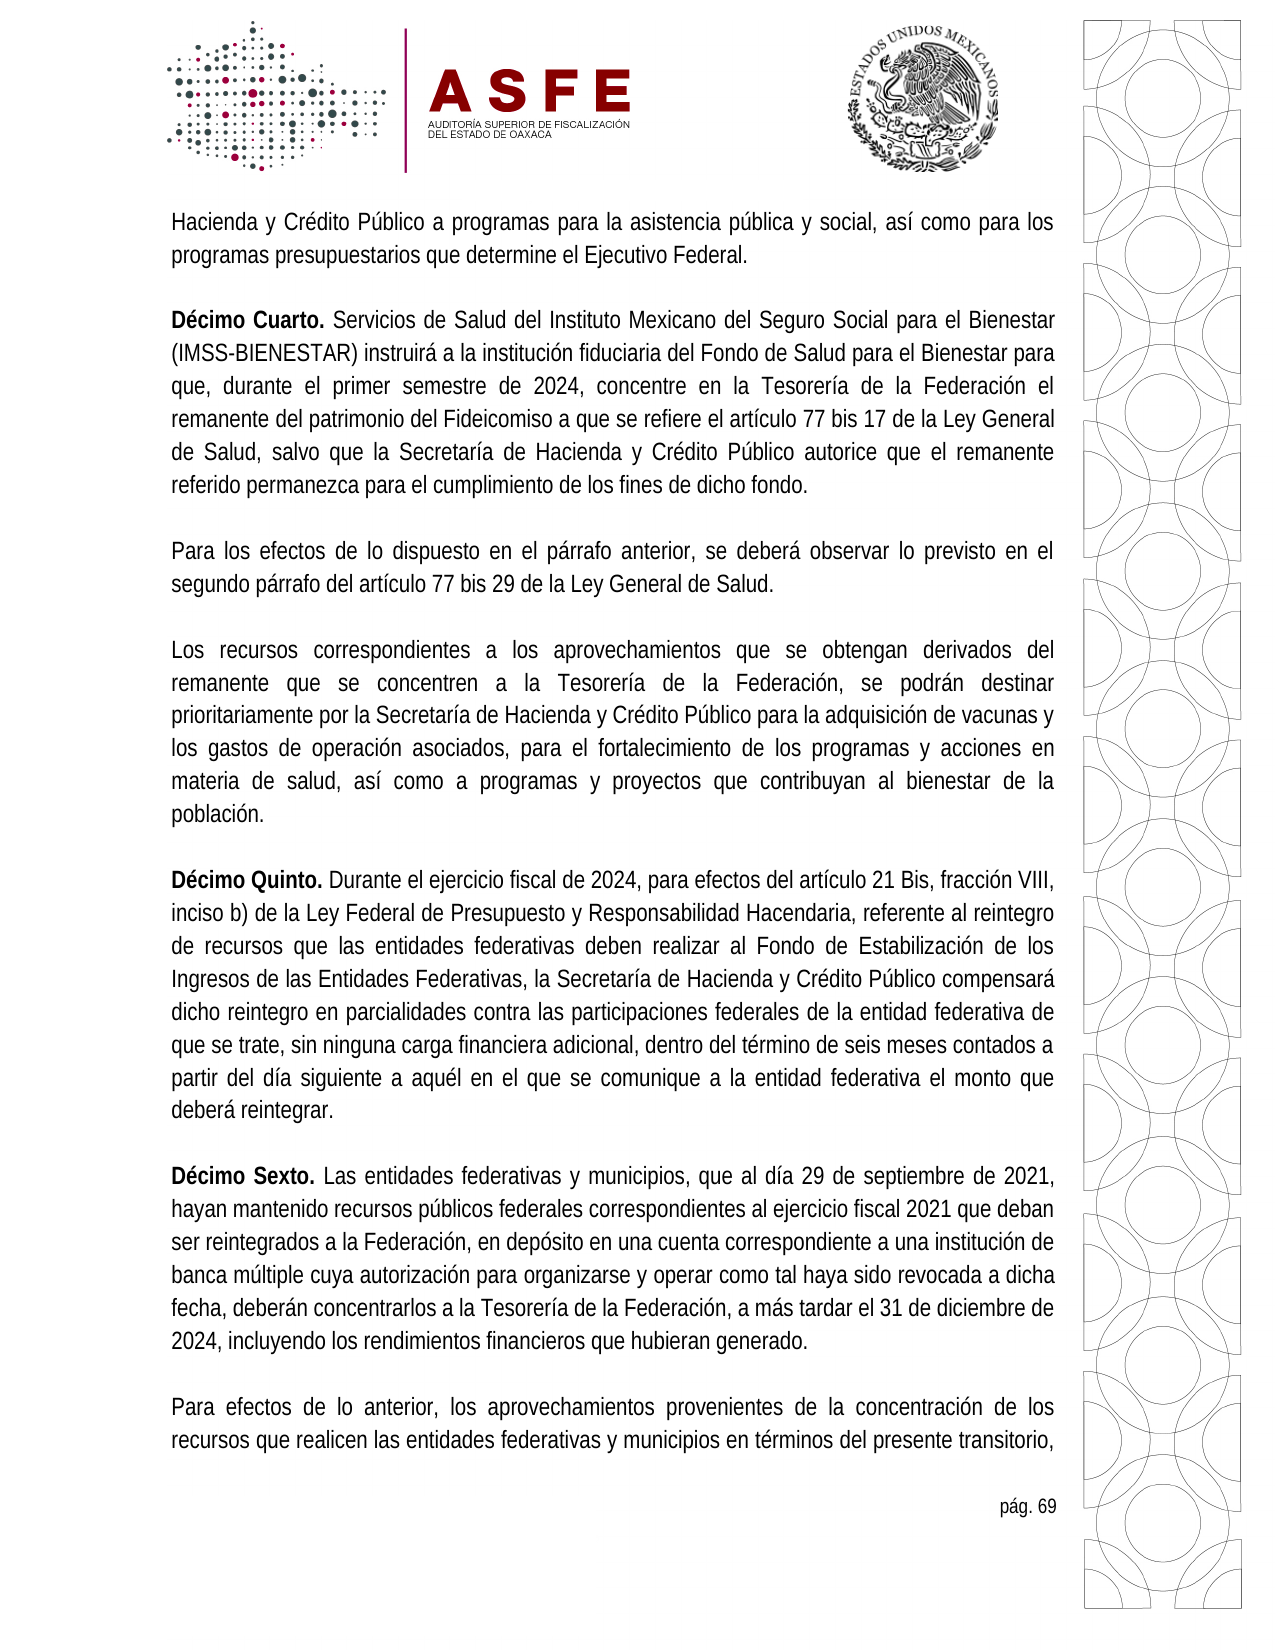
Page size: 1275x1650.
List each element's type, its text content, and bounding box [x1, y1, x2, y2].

text Décimo Quinto. Durante el ejercicio fiscal de 2024, para efectos del artículo 21 Bis, fracción VIII, inciso b) de la Ley Federal de Presupuesto y Responsabilidad Hacendaria, referente al reintegro de recursos que las entidades federativas deben realizar al Fondo de Estabilización de los Ingresos de las Entidades Federativas, la Secretaría de Hacienda y Crédito Público compensará dicho reintegro en parcialidades contra las participaciones federales de la entidad federativa de que se trate, sin ninguna carga financiera adicional, dentro del término de seis meses contados a partir del día siguiente a aquél en el que se comunique a la entidad federativa el monto que deberá reintegrar. [171, 865, 1056, 1124]
text Los recursos correspondientes a los aprovechamientos que se obtengan derivados del remanente que se concentren a la Tesorería de la Federación, se podrán destinar prioritariamente por la Secretaría de Hacienda y Crédito Público para la adquisición de vacunas y los gastos de operación asociados, para el fortalecimiento de los programas y acciones en materia de salud, así como a programas y proyectos que contribuyan al bienestar de la población. [171, 635, 1056, 828]
text Para los efectos de lo dispuesto en el párrafo anterior, se deberá observar lo previsto en el segundo párrafo del artículo 77 bis 29 de la Ley General de Salud. [171, 536, 1056, 597]
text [171, 207, 1056, 268]
text Décimo Sexto. Las entidades federativas y municipios, que al día 29 de septiembre de 2021, hayan mantenido recursos públicos federales correspondientes al ejercicio fiscal 2021 que deban ser reintegrados a la Federación, en depósito en una cuenta correspondiente a una institución de banca múltiple cuya autorización para organizarse y operar como tal haya sido revocada a dicha fecha, deberán concentrarlos a la Tesorería de la Federación, a más tardar el 31 de diciembre de 2024, incluyendo los rendimientos financieros que hubieran generado. [171, 1161, 1056, 1354]
picture [167, 20, 1275, 1650]
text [171, 1392, 1056, 1453]
text Décimo Cuarto. Servicios de Salud del Instituto Mexicano del Seguro Social para el Bienestar (IMSS-BIENESTAR) instruirá a la institución fiduciaria del Fondo de Salud para el Bienestar para que, durante el primer semestre de 2024, concentre en la Tesorería de la Federación el remanente del patrimonio del Fideicomiso a que se refiere el artículo 77 bis 17 de la Ley General de Salud, salvo que la Secretaría de Hacienda y Crédito Público autorice que el remanente referido permanezca para el cumplimiento de los fines de dicho fondo. [171, 306, 1056, 499]
